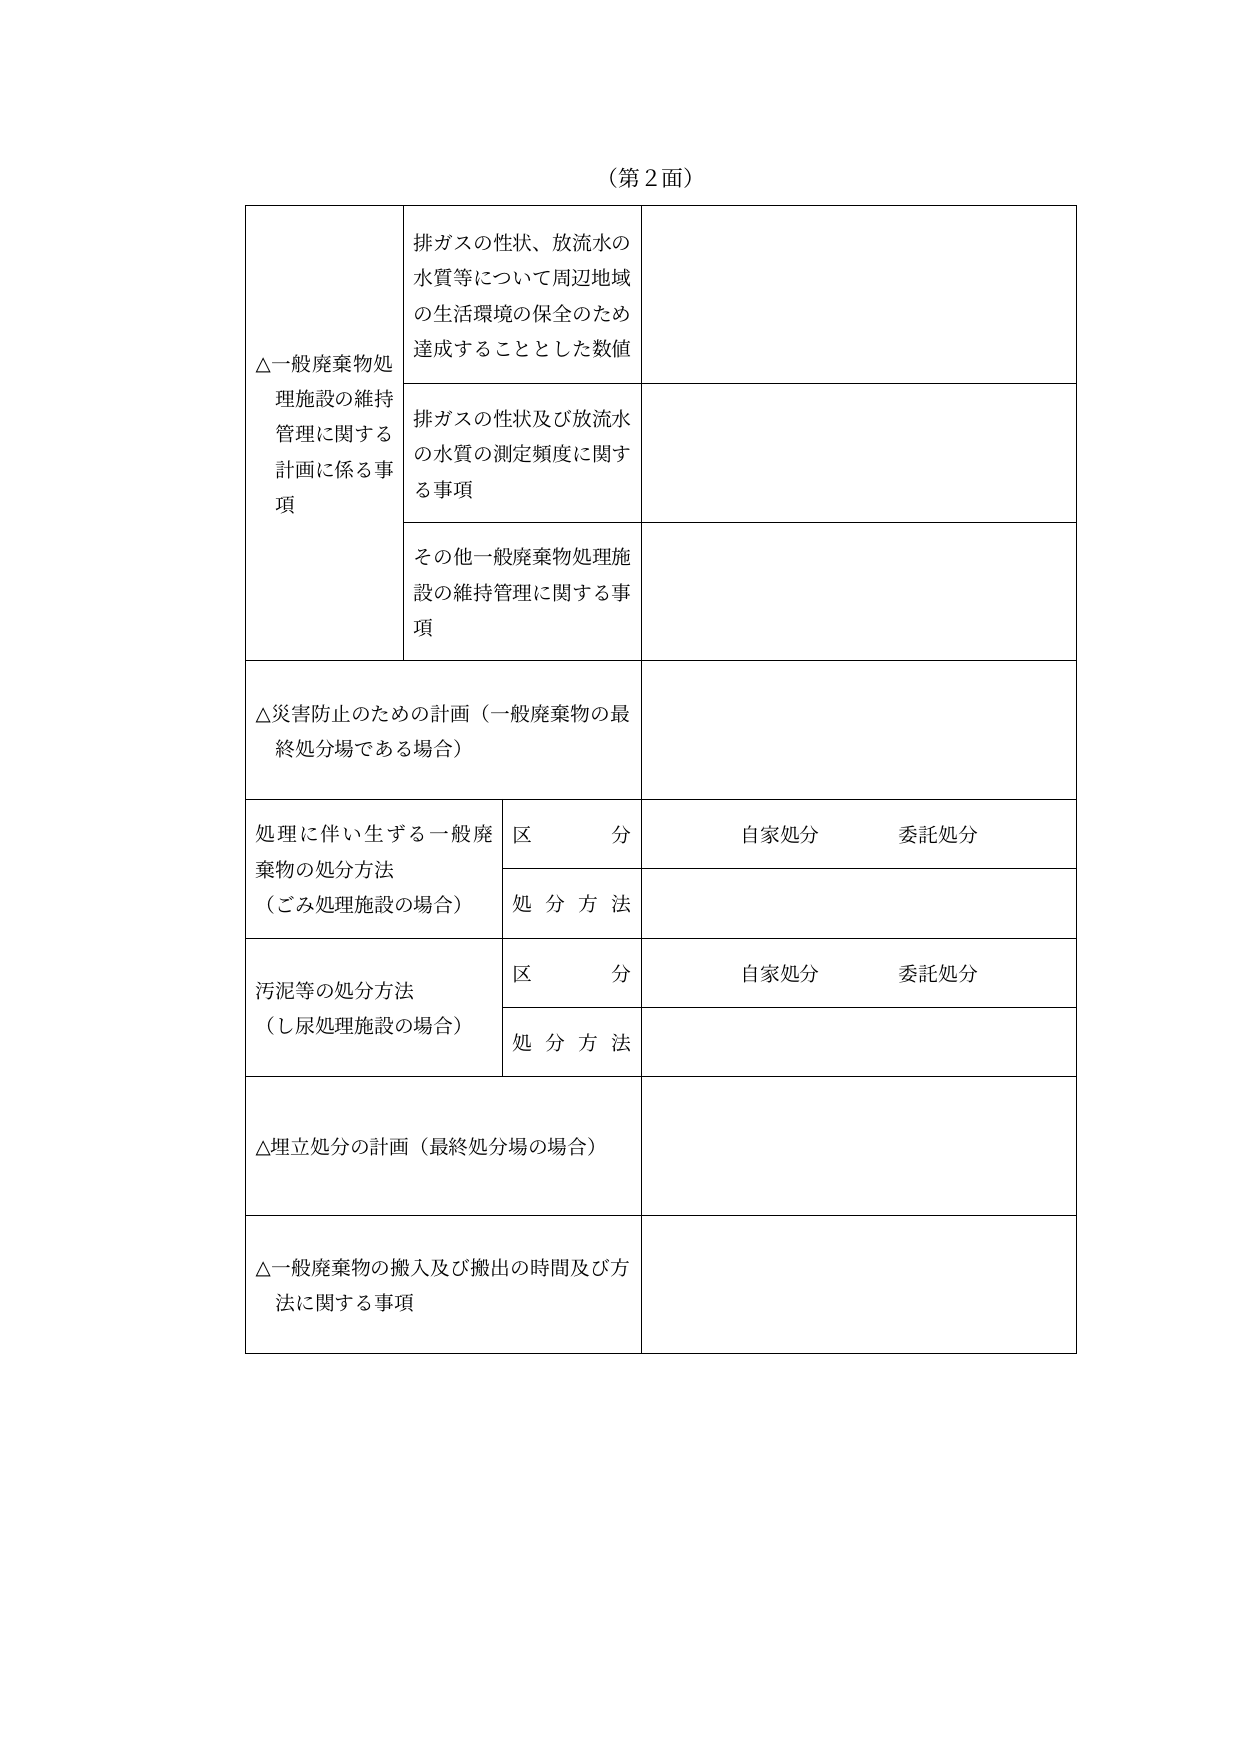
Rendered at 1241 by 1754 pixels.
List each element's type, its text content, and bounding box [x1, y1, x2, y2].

table_cell 自家処分 委託処分 [642, 939, 1076, 1007]
table_header [642, 206, 1076, 383]
table_cell 区分 [503, 800, 641, 868]
table_cell 処分方法 [503, 869, 641, 937]
table_cell 排ガスの性状及び放流水の水質の測定頻度に関する事項 [404, 384, 641, 522]
text （第２面） [213, 161, 1088, 193]
table_cell [642, 661, 1076, 799]
table_cell 汚泥等の処分方法 （し尿処理施設の場合） [246, 939, 502, 1076]
table_header △一般廃棄物処理施設の維持管理に関する計画に係る事項 [246, 206, 403, 660]
table_cell [642, 384, 1076, 522]
table_cell 自家処分 委託処分 [642, 800, 1076, 868]
table_cell その他一般廃棄物処理施設の維持管理に関する事項 [404, 523, 641, 660]
table_cell △埋立処分の計画（最終処分場の場合） [246, 1077, 641, 1214]
table_cell △災害防止のための計画（一般廃棄物の最終処分場である場合） [246, 661, 641, 799]
table_cell 処理に伴い生ずる一般廃棄物の処分方法 （ごみ処理施設の場合） [246, 800, 502, 937]
table_cell [642, 523, 1076, 660]
table_cell [642, 869, 1076, 937]
table_header 排ガスの性状、放流水の水質等について周辺地域の生活環境の保全のため達成することとした数値 [404, 206, 641, 383]
table_cell [642, 1077, 1076, 1214]
table_cell 処分方法 [503, 1008, 641, 1076]
table_cell △一般廃棄物の搬入及び搬出の時間及び方法に関する事項 [246, 1216, 641, 1353]
table_cell [642, 1216, 1076, 1353]
table_cell 区分 [503, 939, 641, 1007]
table_cell [642, 1008, 1076, 1076]
